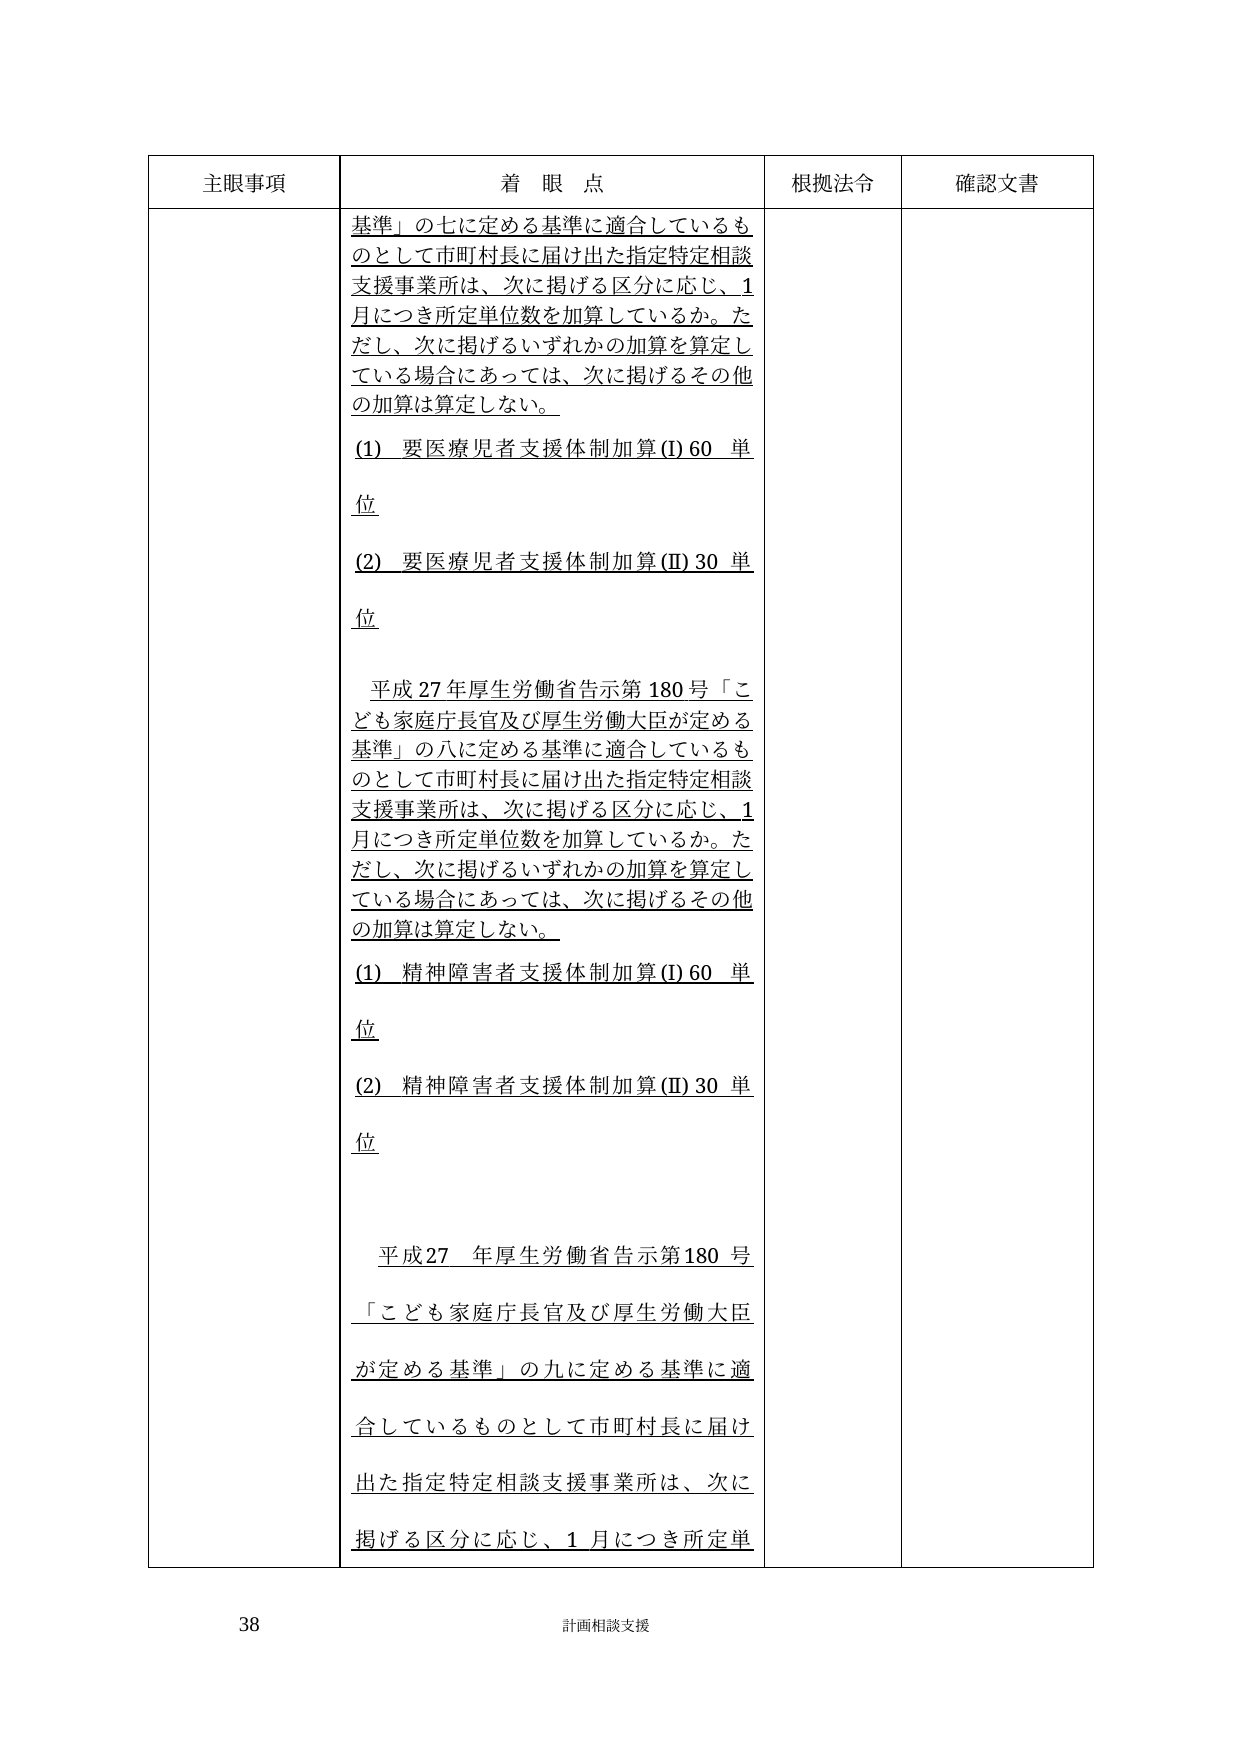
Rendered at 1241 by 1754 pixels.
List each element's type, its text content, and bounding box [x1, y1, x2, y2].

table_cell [149, 209, 339, 1567]
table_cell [765, 209, 901, 1567]
table_header 確認文書 [902, 156, 1093, 208]
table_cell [902, 209, 1093, 1567]
table_header 根拠法令 [765, 156, 901, 208]
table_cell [341, 209, 764, 1567]
table_header 主眼事項 [149, 156, 339, 208]
table_header 着 眼 点 [341, 156, 764, 208]
